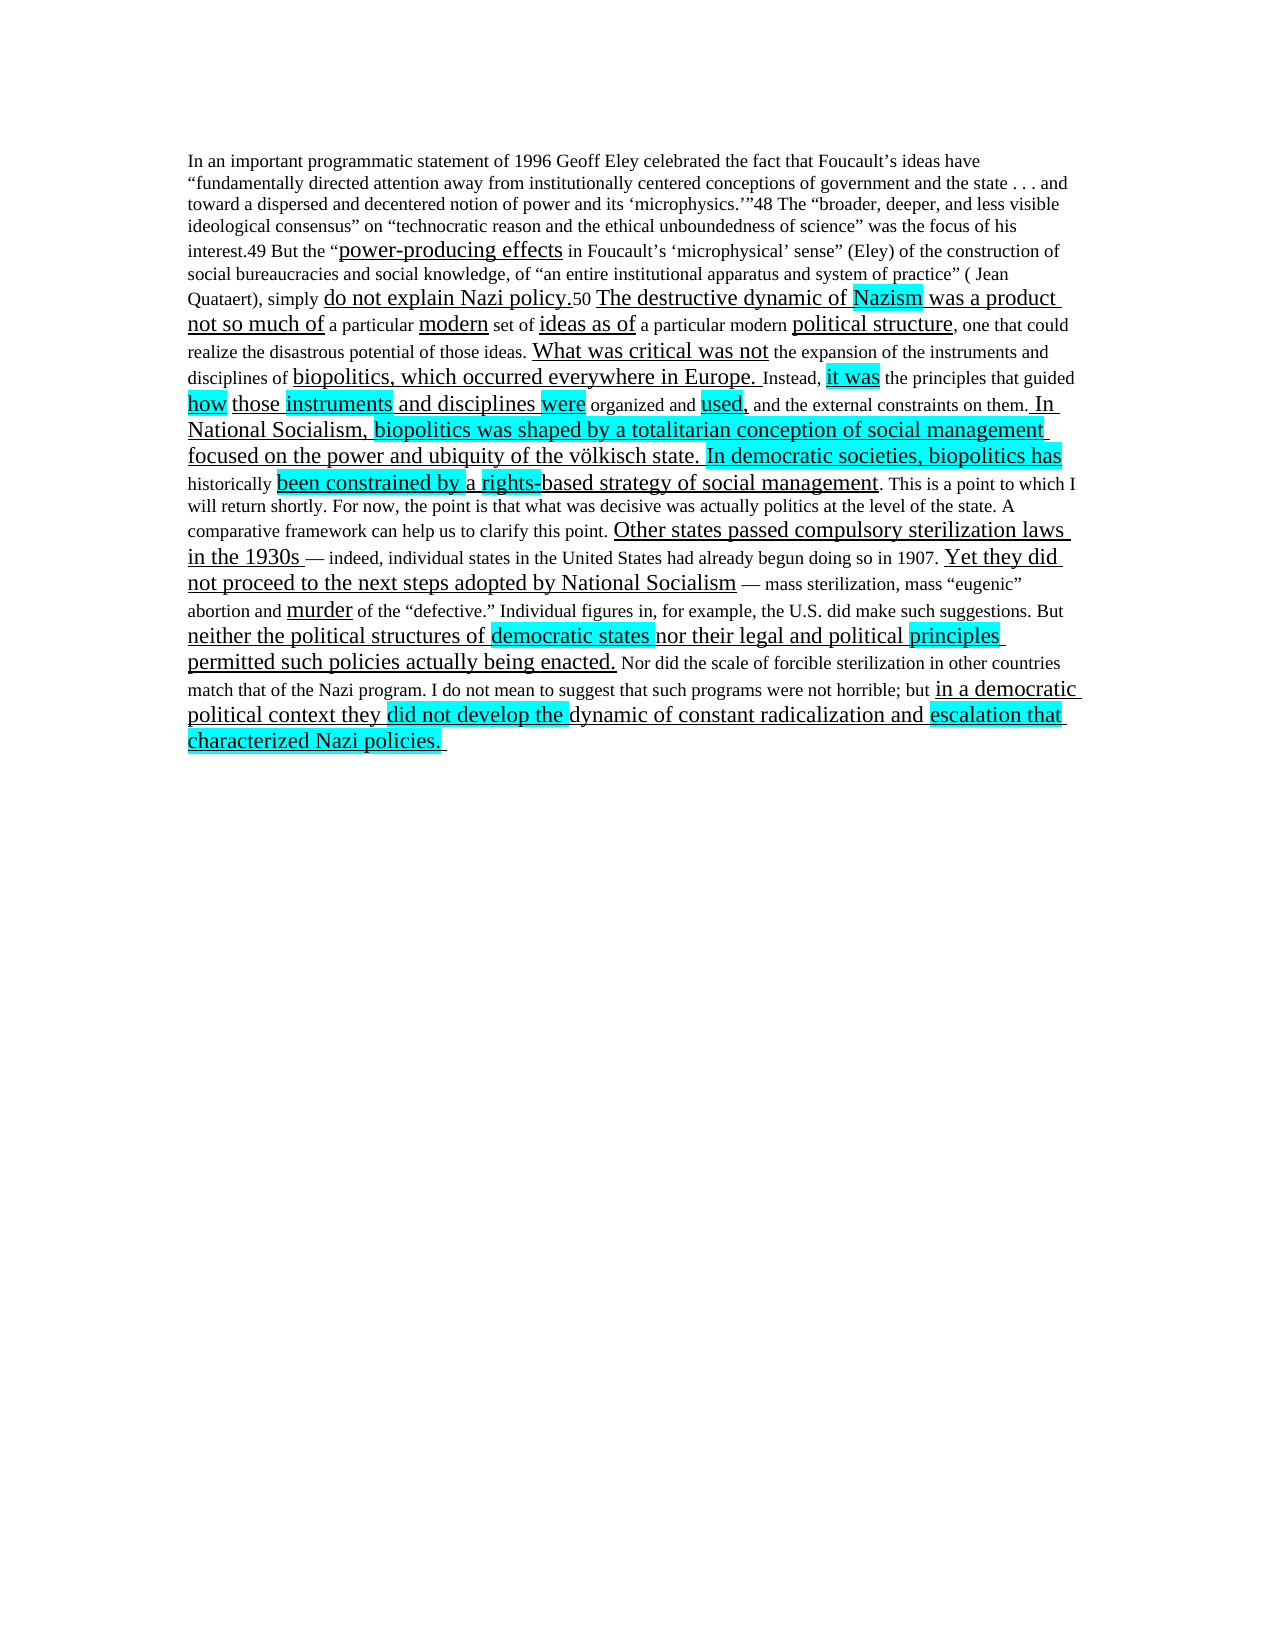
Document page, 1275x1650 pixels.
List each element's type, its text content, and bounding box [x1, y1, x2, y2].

text In an important programmatic statement of 1996 Geoff Eley celebrated the fact that Foucault’s ideas have “fundamentally directed attention away from institutionally centered conceptions of government and the state . . . and toward a dispersed and decentered notion of power and its ‘microphysics.’”48 The “broader, deeper, and less visible ideological consensus” on “technocratic reason and the ethical unboundedness of science” was the focus of his interest.49 But the “power-producing effects in Foucault’s ‘microphysical’ sense” (Eley) of the construction of social bureaucracies and social knowledge, of “an entire institutional apparatus and system of practice” ( Jean Quataert), simply do not explain Nazi policy.50 The destructive dynamic of Nazism was a product not so much of a particular modern set of ideas as of a particular modern political structure, one that could realize the disastrous potential of those ideas. What was critical was not the expansion of the instruments and disciplines of biopolitics, which occurred everywhere in Europe. Instead, it was the principles that guided how those instruments and disciplines were organized and used, and the external constraints on them. In National Socialism, biopolitics was shaped by a totalitarian conception of social management focused on the power and ubiquity of the völkisch state. In democratic societies, biopolitics has historically been constrained by a rights-based strategy of social management. This is a point to which I will return shortly. For now, the point is that what was decisive was actually politics at the level of the state. A comparative framework can help us to clarify this point. Other states passed compulsory sterilization laws in the 1930s — indeed, individual states in the United States had already begun doing so in 1907. Yet they did not proceed to the next steps adopted by National Socialism — mass sterilization, mass “eugenic” abortion and murder of the “defective.” Individual figures in, for example, the U.S. did make such suggestions. But neither the political structures of democratic states nor their legal and political principles permitted such policies actually being enacted. Nor did the scale of forcible sterilization in other countries match that of the Nazi program. I do not mean to suggest that such programs were not horrible; but in a democratic political context they did not develop the dynamic of constant radicalization and escalation that characterized Nazi policies. [187, 150, 1087, 754]
